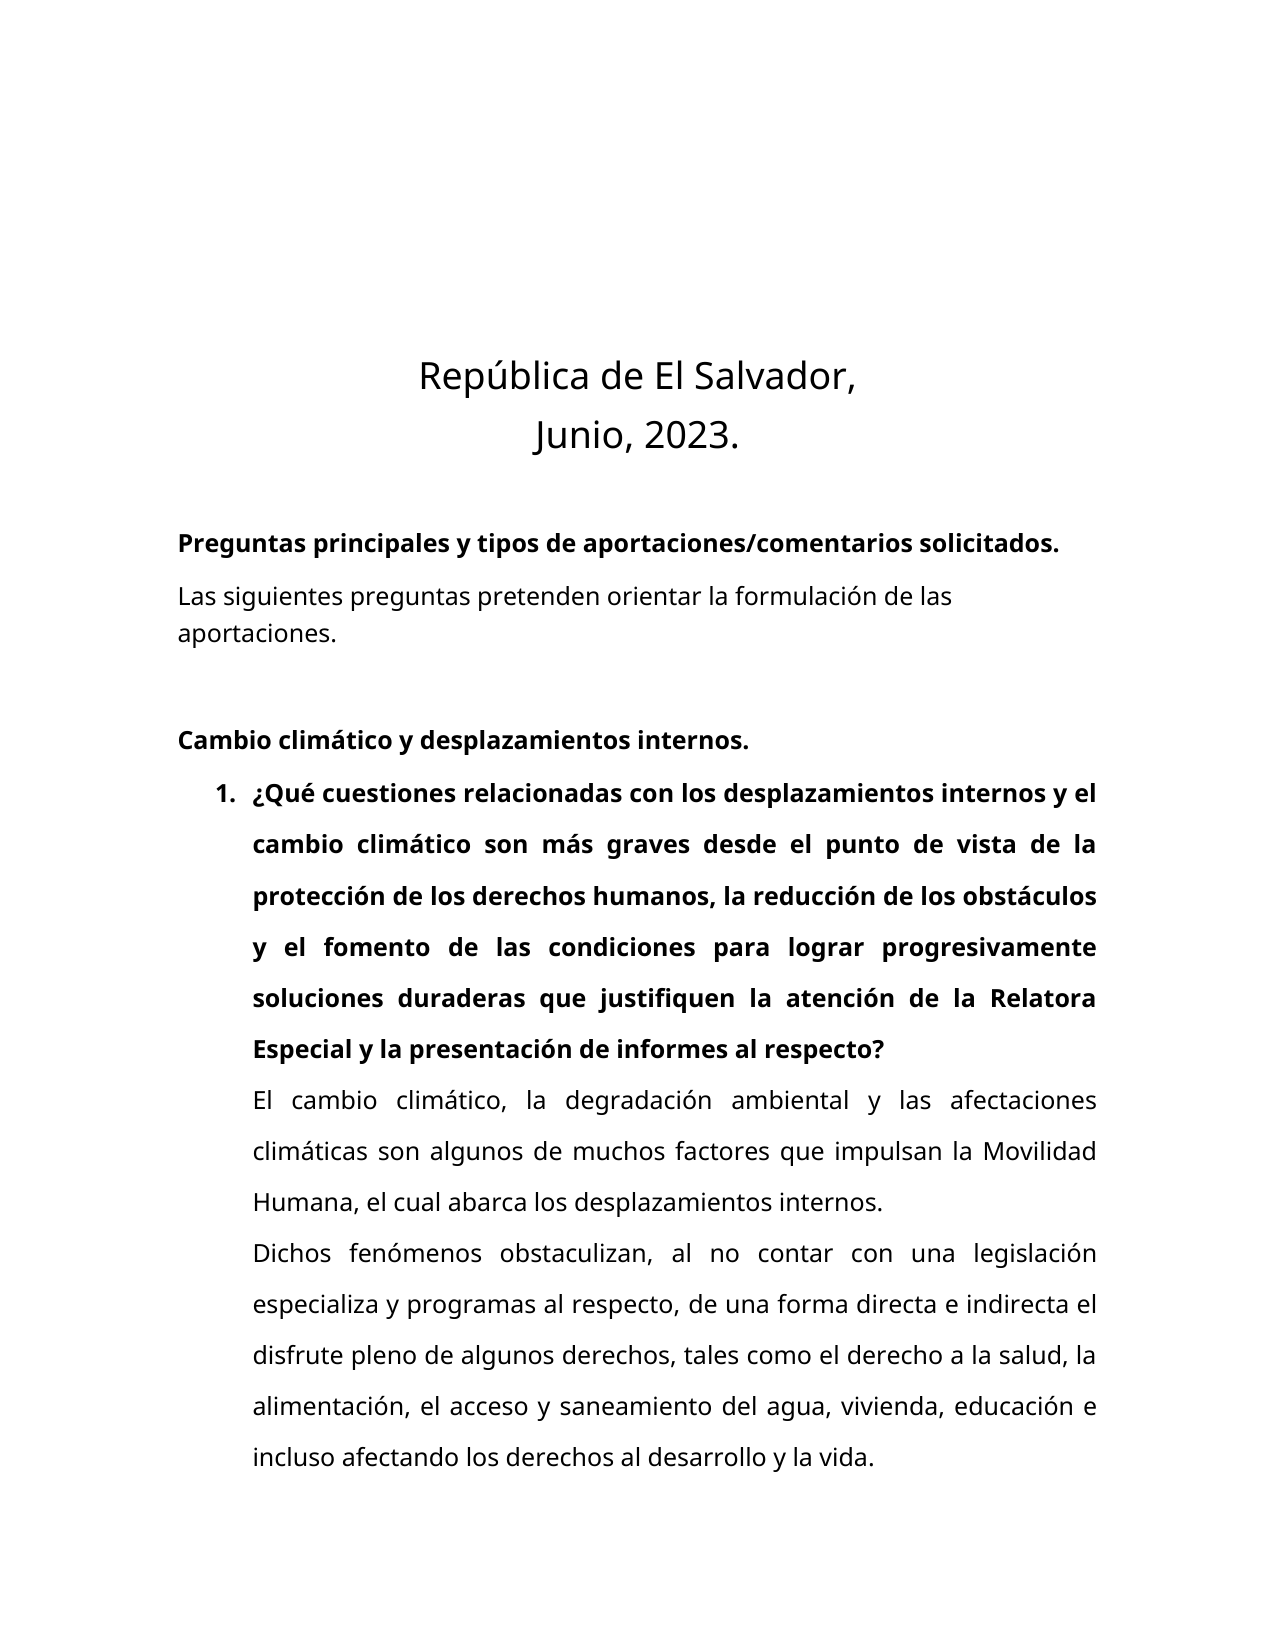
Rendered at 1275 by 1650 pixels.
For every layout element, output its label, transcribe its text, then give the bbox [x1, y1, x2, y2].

text Las siguientes preguntas pretenden orientar la formulación de las aportaciones. [177, 579, 1098, 650]
text Junio, 2023. [177, 408, 1098, 459]
text El cambio climático, la degradación ambiental y las afectaciones climáticas son algunos de muchos factores que impulsan la Movilidad Humana, el cual abarca los desplazamientos internos. [252, 1082, 1098, 1218]
text República de El Salvador, [177, 349, 1098, 401]
text Cambio climático y desplazamientos internos. [177, 723, 1098, 757]
list ¿Qué cuestiones relacionadas con los desplazamientos internos y el cambio climático son más graves desde el punto de vista de la protección de los derechos humanos, la reducción de los obstáculos y el fomento de las condiciones para lograr progresivamente soluciones duraderas que justifiquen la atención de la Relatora Especial y la presentación de informes al respecto? [215, 776, 1098, 1065]
text Dichos fenómenos obstaculizan, al no contar con una legislación especializa y programas al respecto, de una forma directa e indirecta el disfrute pleno de algunos derechos, tales como el derecho a la salud, la alimentación, el acceso y saneamiento del agua, vivienda, educación e incluso afectando los derechos al desarrollo y la vida. [252, 1235, 1098, 1474]
text Preguntas principales y tipos de aportaciones/comentarios solicitados. [177, 526, 1098, 559]
